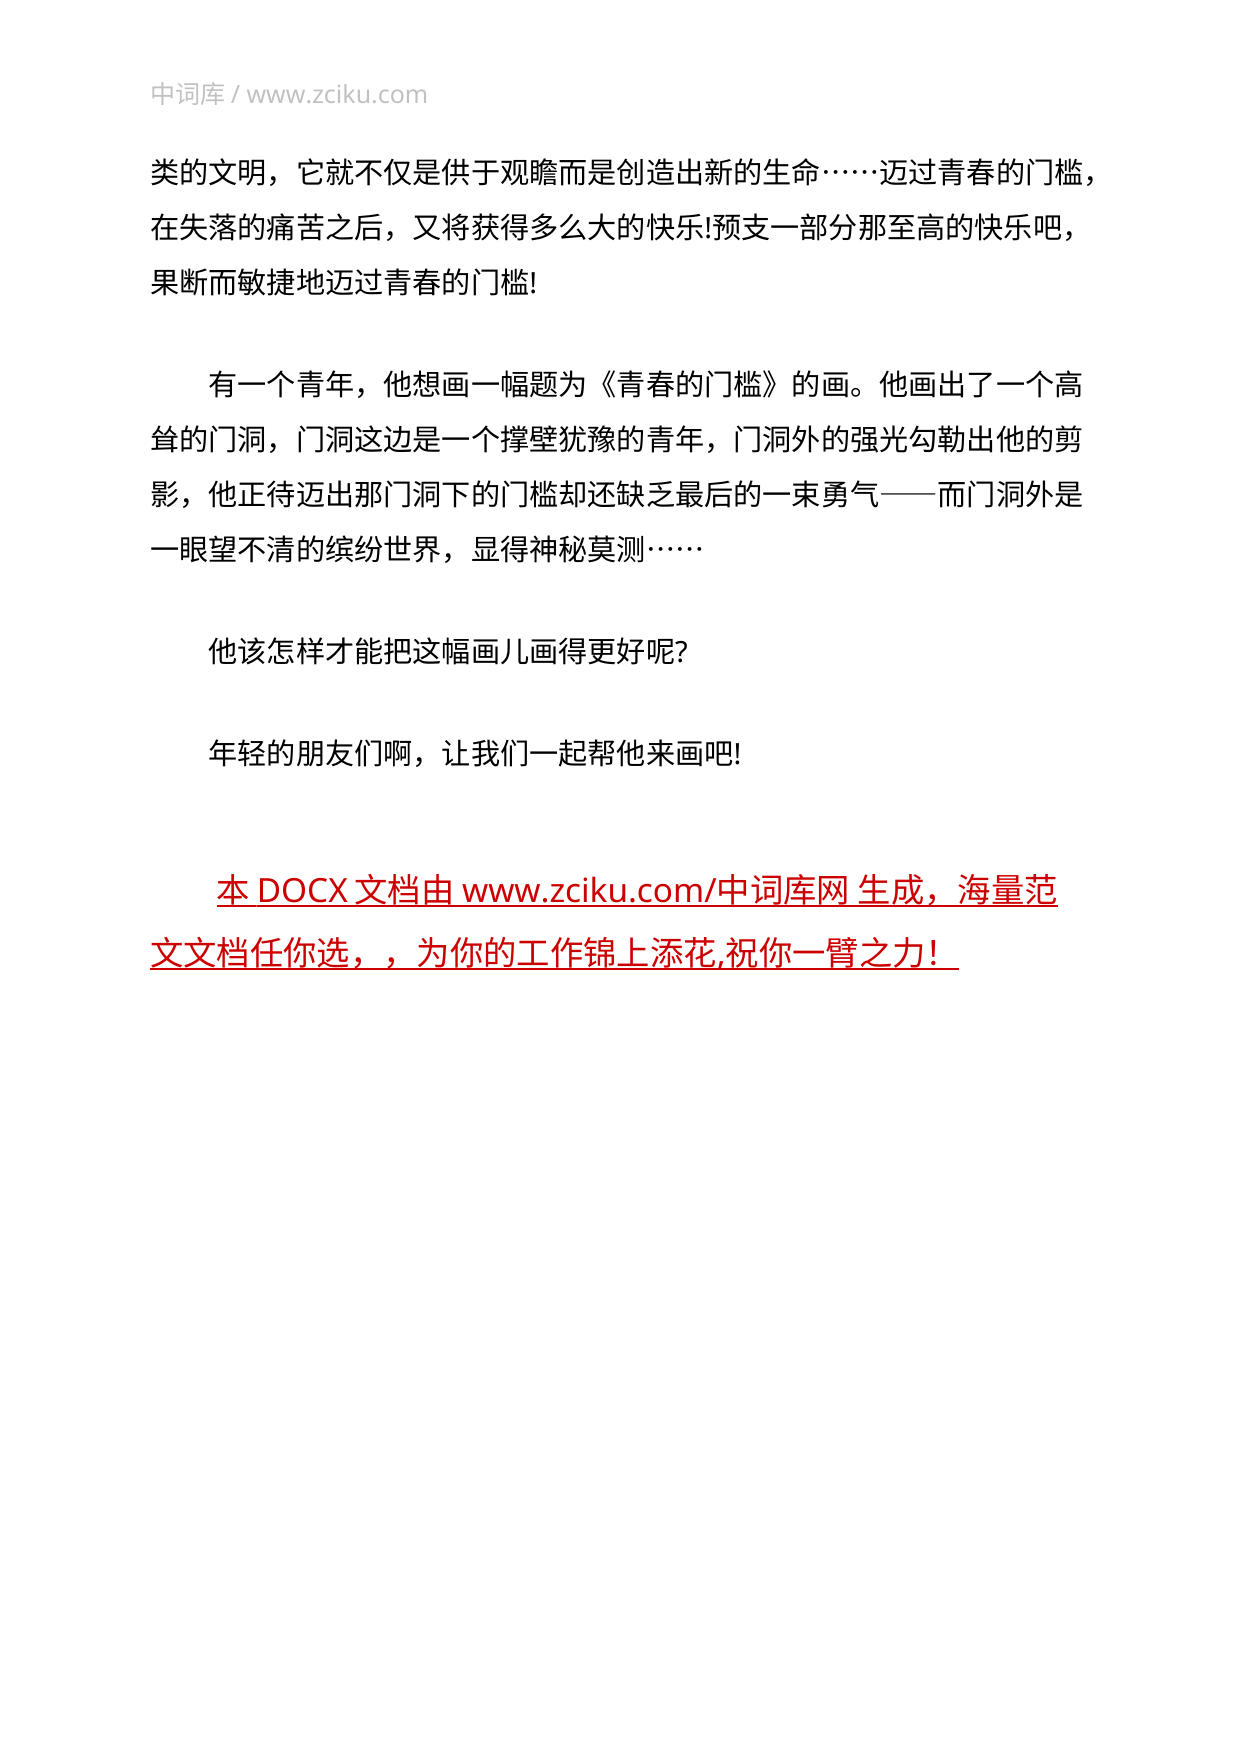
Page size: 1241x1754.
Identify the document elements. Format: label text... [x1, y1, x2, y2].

text 年轻的朋友们啊，让我们一起帮他来画吧! [150, 730, 1090, 773]
text 本DOCX文档由 www.zciku.com/中词库网 生成，海量范文文档任你选，，为你的工作锦上添花,祝你一臂之力！ [150, 863, 1090, 975]
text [150, 150, 1090, 302]
text 他该怎样才能把这幅画儿画得更好呢? [150, 628, 1090, 671]
text 有一个青年，他想画一幅题为《青春的门槛》的画。他画出了一个高耸的门洞，门洞这边是一个撑壁犹豫的青年，门洞外的强光勾勒出他的剪影，他正待迈出那门洞下的门槛却还缺乏最后的一束勇气——而门洞外是一眼望不清的缤纷世界，显得神秘莫测…… [150, 362, 1090, 569]
